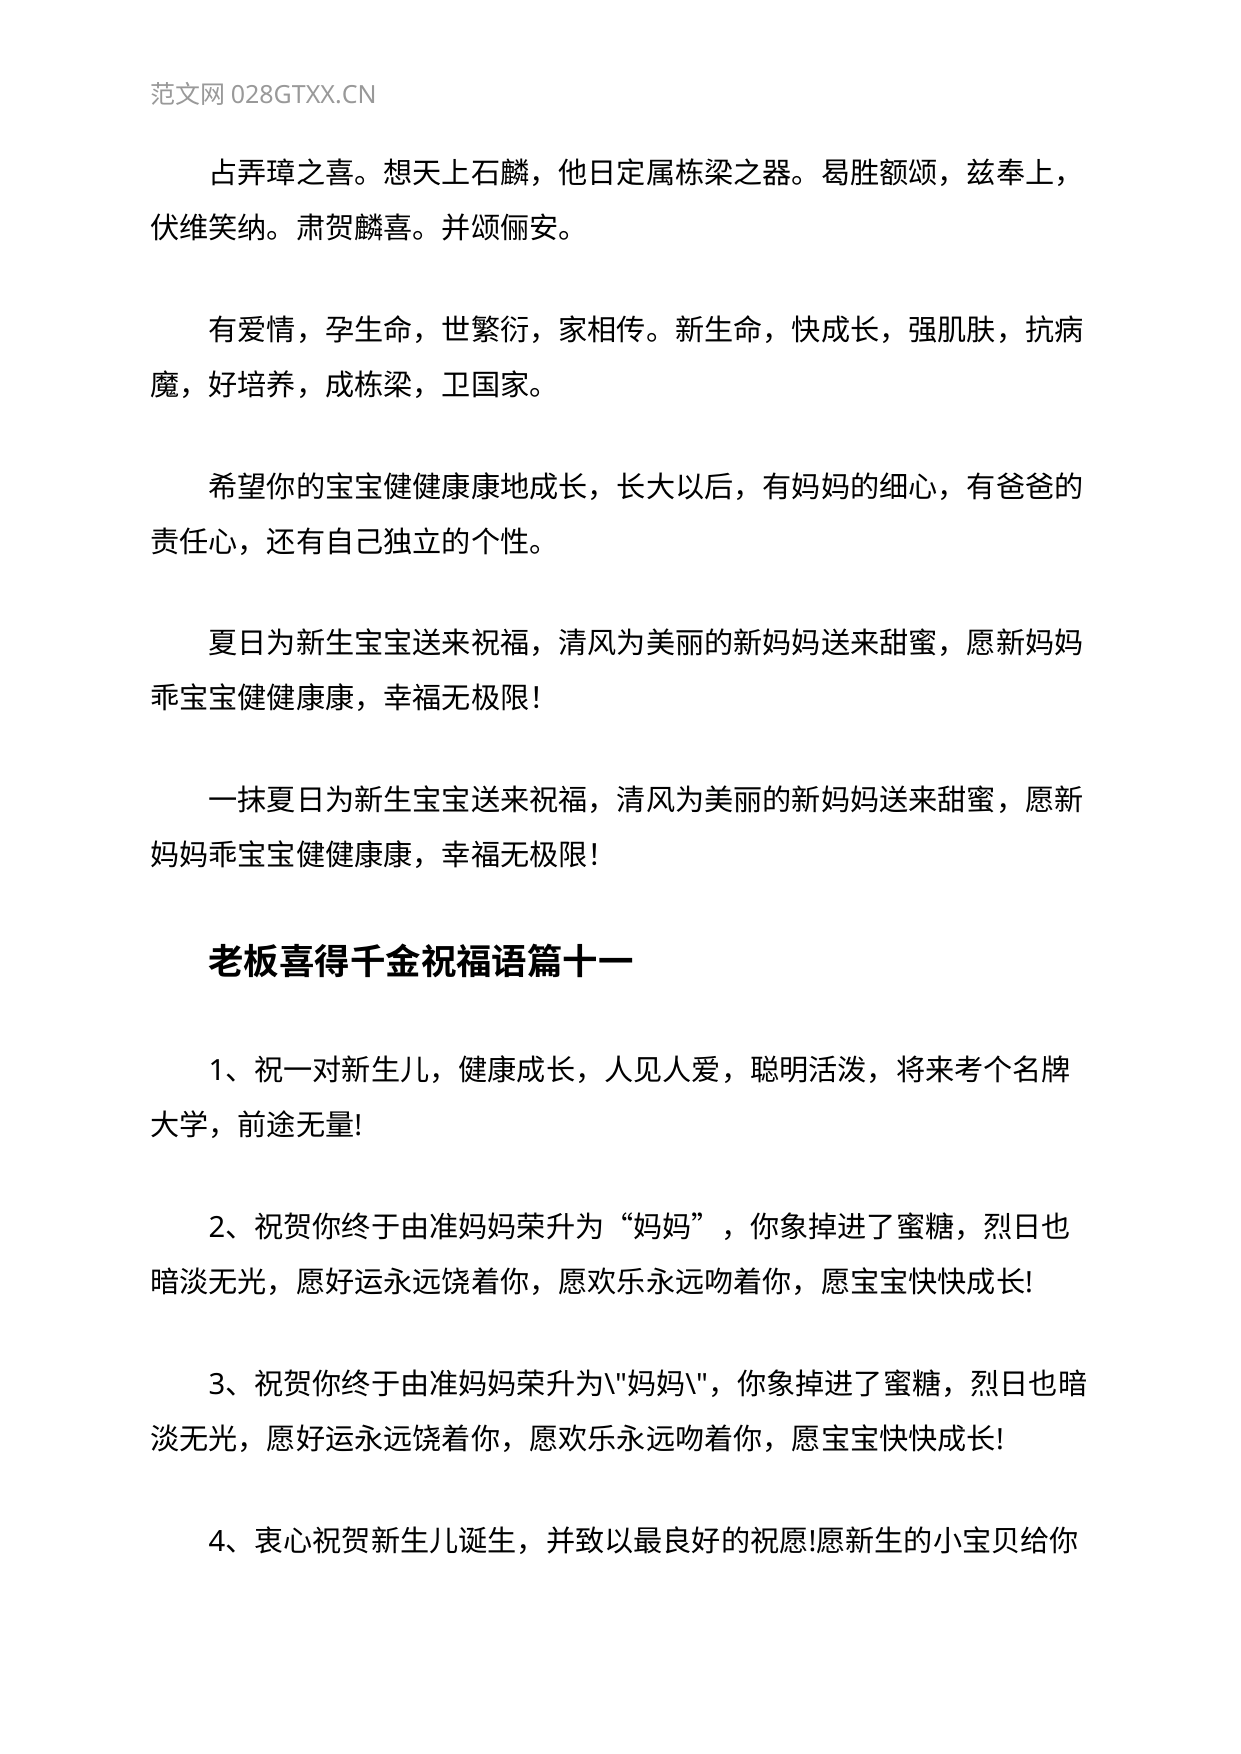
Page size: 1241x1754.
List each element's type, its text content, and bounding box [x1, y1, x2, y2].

text 老板喜得千金祝福语篇十一 [150, 933, 1090, 984]
text 一抹夏日为新生宝宝送来祝福，清风为美丽的新妈妈送来甜蜜，愿新妈妈乖宝宝健健康康，幸福无极限！ [150, 777, 1090, 874]
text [150, 1518, 1090, 1560]
text 2、祝贺你终于由准妈妈荣升为“妈妈”，你象掉进了蜜糖，烈日也暗淡无光，愿好运永远饶着你，愿欢乐永远吻着你，愿宝宝快快成长! [150, 1204, 1090, 1301]
text 夏日为新生宝宝送来祝福，清风为美丽的新妈妈送来甜蜜，愿新妈妈乖宝宝健健康康，幸福无极限！ [150, 620, 1090, 717]
text 希望你的宝宝健健康康地成长，长大以后，有妈妈的细心，有爸爸的责任心，还有自己独立的个性。 [150, 463, 1090, 561]
text 有爱情，孕生命，世繁衍，家相传。新生命，快成长，强肌肤，抗病魔，好培养，成栋梁，卫国家。 [150, 307, 1090, 404]
text 1、祝一对新生儿，健康成长，人见人爱，聪明活泼，将来考个名牌大学，前途无量! [150, 1047, 1090, 1144]
text 占弄璋之喜。想天上石麟，他日定属栋梁之器。曷胜额颂，兹奉上，伏维笑纳。肃贺麟喜。并颂俪安。 [150, 150, 1090, 247]
text 3、祝贺你终于由准妈妈荣升为\"妈妈\"，你象掉进了蜜糖，烈日也暗淡无光，愿好运永远饶着你，愿欢乐永远吻着你，愿宝宝快快成长! [150, 1361, 1090, 1458]
